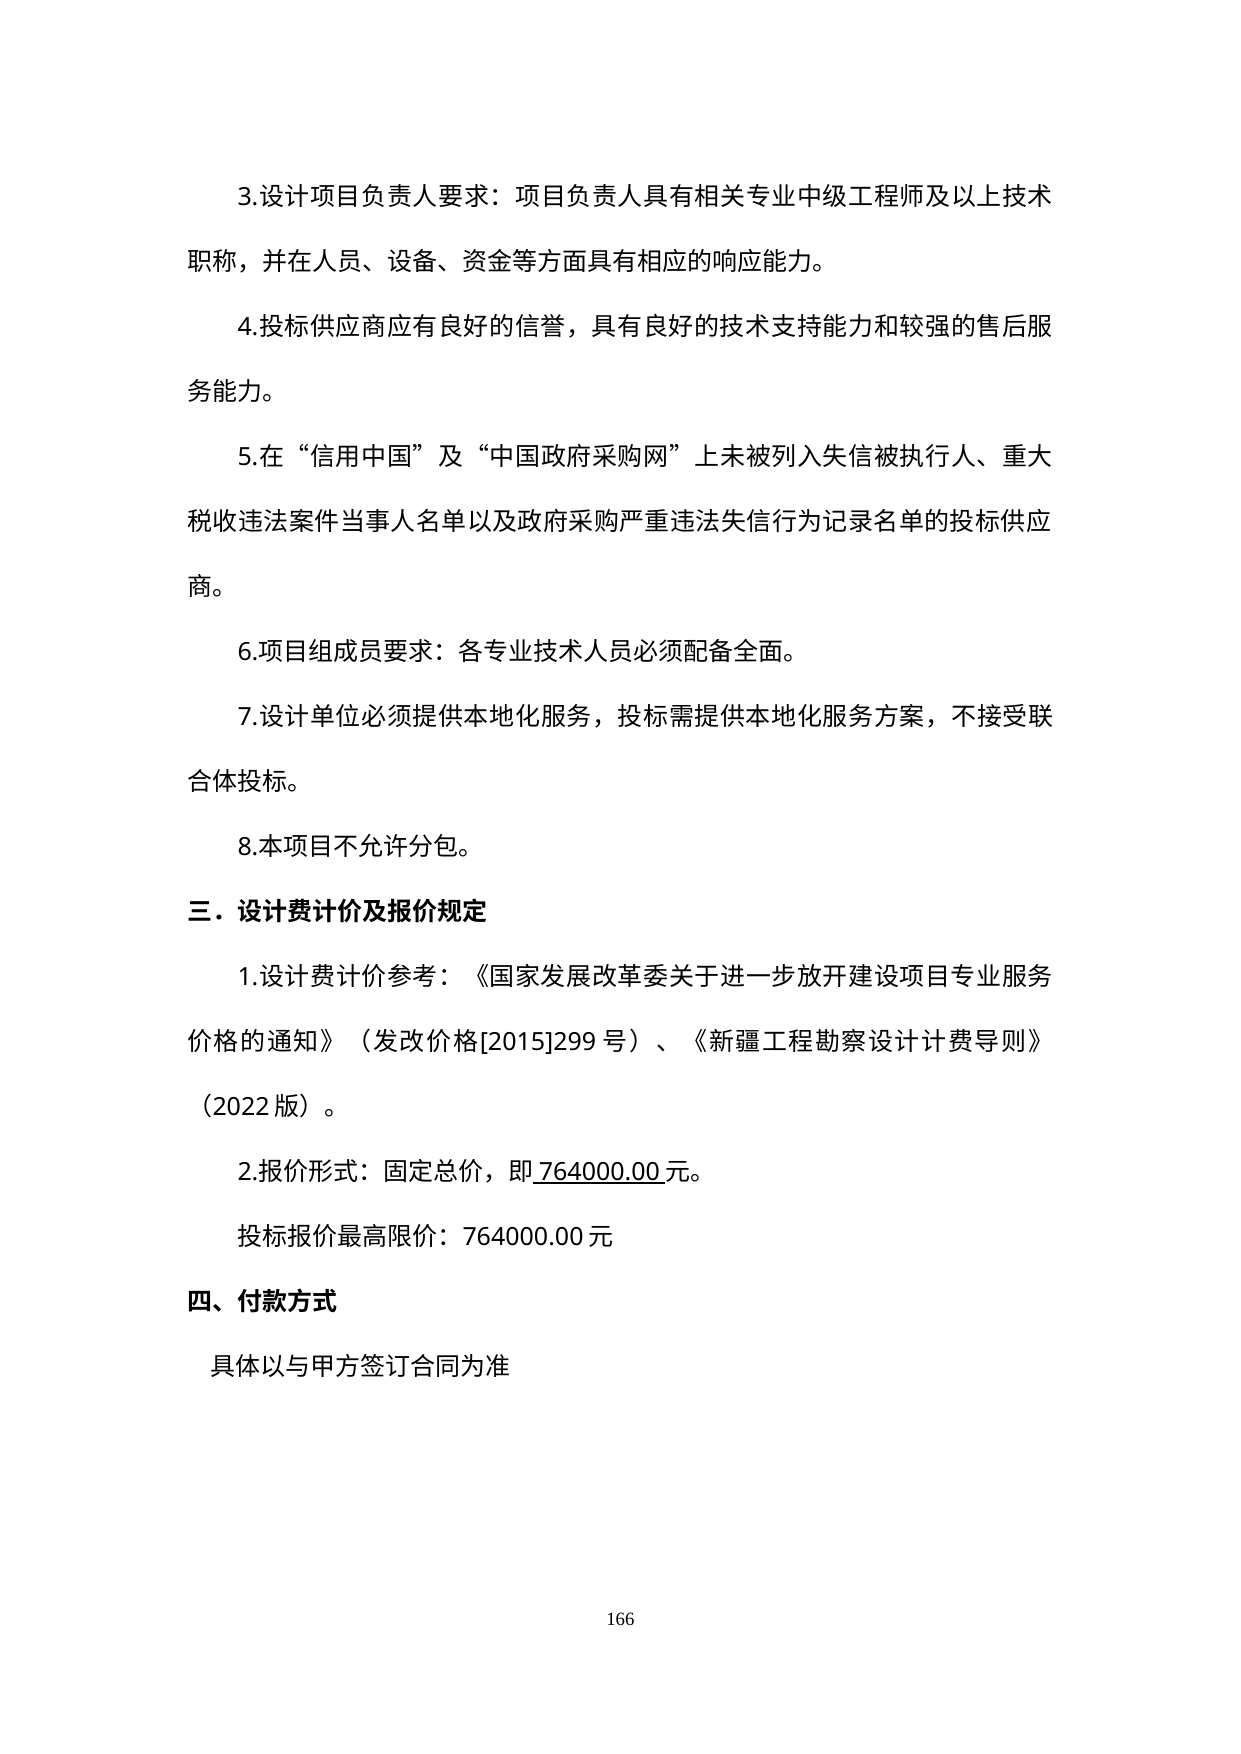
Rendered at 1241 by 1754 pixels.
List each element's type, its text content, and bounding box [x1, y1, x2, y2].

text 5.在“信用中国”及“中国政府采购网”上未被列入失信被执行人、重大税收违法案件当事人名单以及政府采购严重违法失信行为记录名单的投标供应商。 [187, 422, 1053, 617]
text 1.设计费计价参考：《国家发展改革委关于进一步放开建设项目专业服务价格的通知》（发改价格[2015]299号）、《新疆工程勘察设计计费导则》（2022版）。 [187, 942, 1053, 1137]
text 三．设计费计价及报价规定 [187, 877, 1050, 942]
list 具体以与甲方签订合同为准 [187, 1332, 1053, 1397]
text 4.投标供应商应有良好的信誉，具有良好的技术支持能力和较强的售后服务能力。 [187, 292, 1053, 422]
list 付款方式 [187, 1267, 1050, 1332]
text 7.设计单位必须提供本地化服务，投标需提供本地化服务方案，不接受联合体投标。 [187, 682, 1053, 812]
text 6.项目组成员要求：各专业技术人员必须配备全面。 [187, 617, 1053, 682]
text 8.本项目不允许分包。 [187, 812, 1053, 877]
text 3.设计项目负责人要求：项目负责人具有相关专业中级工程师及以上技术职称，并在人员、设备、资金等方面具有相应的响应能力。 [187, 162, 1053, 292]
text 投标报价最高限价：764000.00元 [187, 1202, 1053, 1267]
text 2.报价形式：固定总价，即 764000.00元。 [187, 1137, 1053, 1202]
